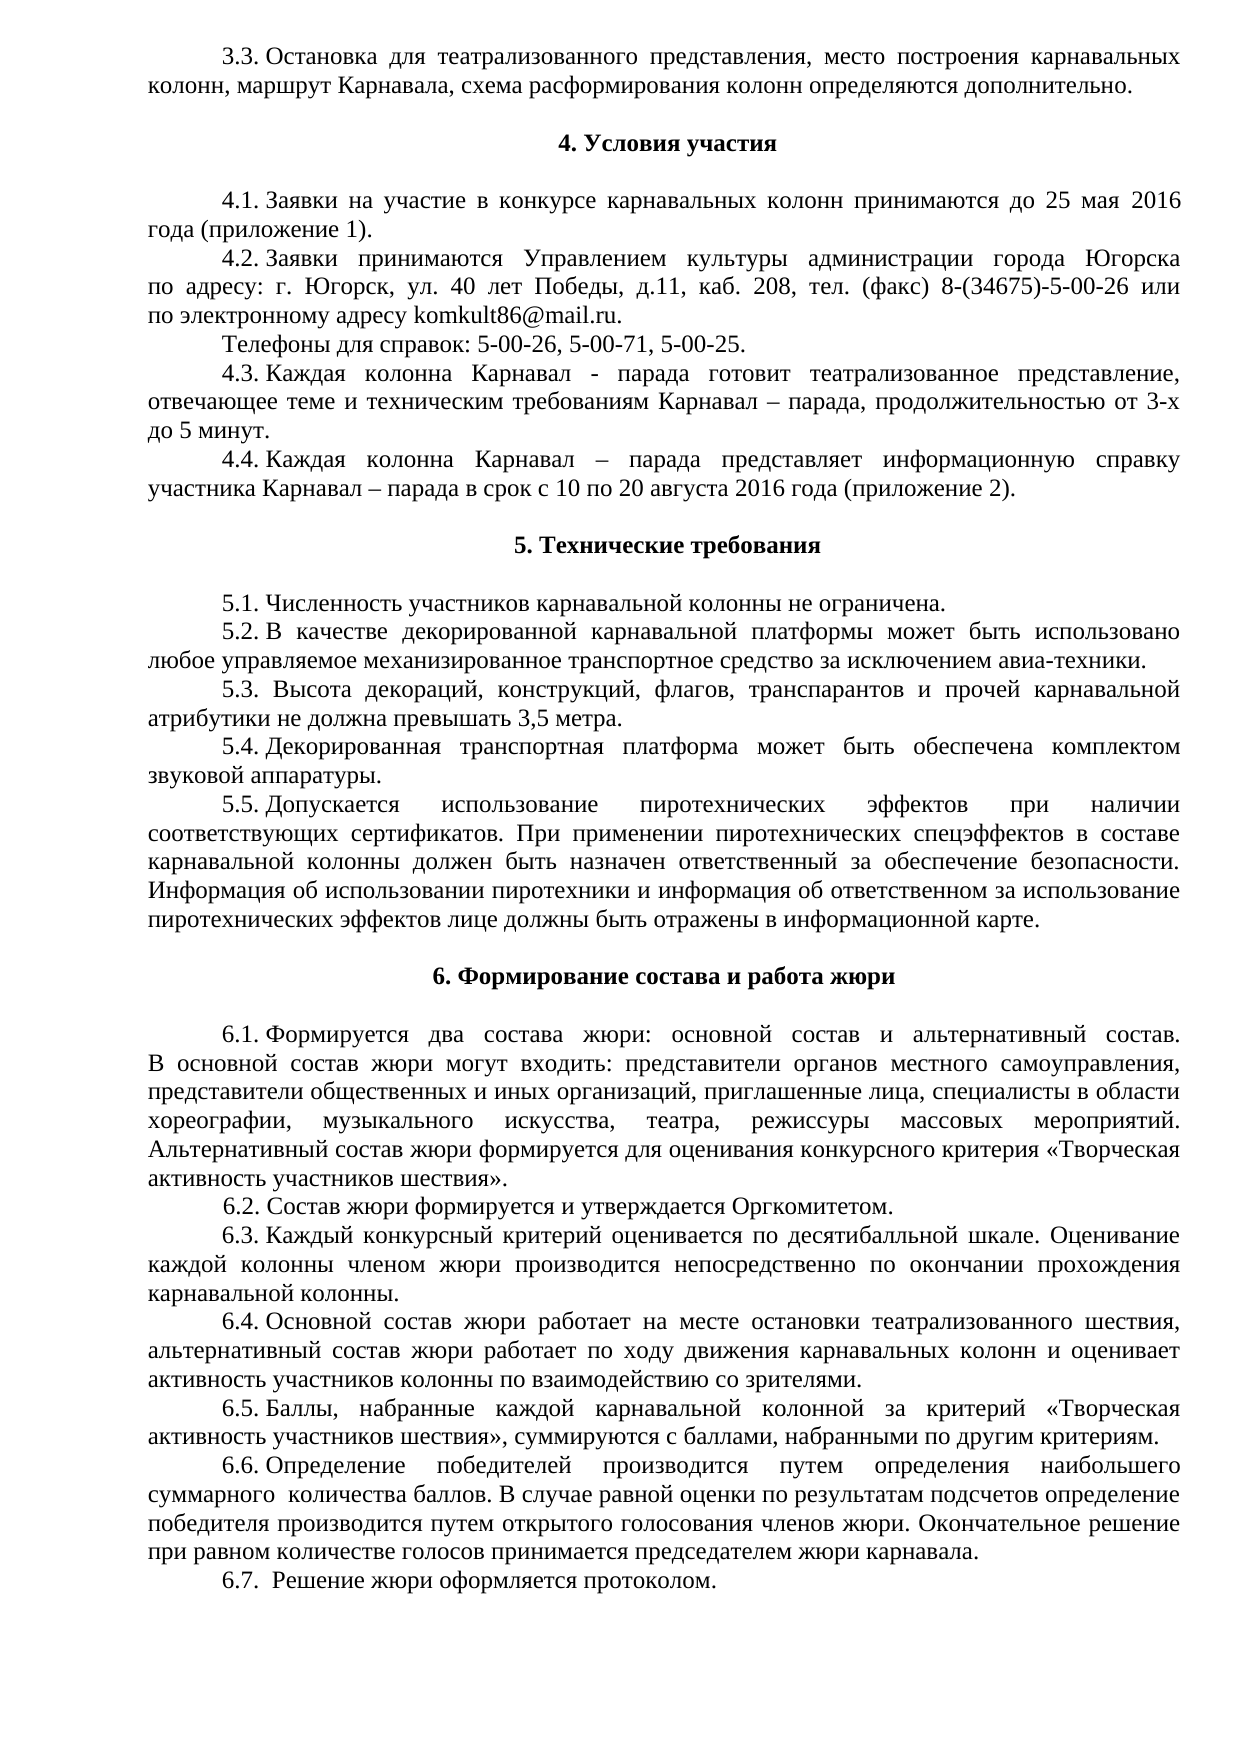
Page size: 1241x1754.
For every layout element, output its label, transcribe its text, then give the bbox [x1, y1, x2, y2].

text 4.1. Заявки на участие в конкурсе карнавальных колонн принимаются до 25 мая 2016 года (приложение 1). [148, 185, 1181, 243]
text 6.3. Каждый конкурсный критерий оценивается по десятибалльной шкале. Оценивание каждой колонны членом жюри производится непосредственно по окончании прохождения карнавальной колонны. [148, 1220, 1181, 1306]
text 5.1. Численность участников карнавальной колонны не ограничена. [148, 588, 1181, 616]
text 5.4. Декорированная транспортная платформа может быть обеспечена комплектом звуковой аппаратуры. [148, 731, 1181, 789]
text 4.3. Каждая колонна Карнавал - парада готовит театрализованное представление, отвечающее теме и техническим требованиям Карнавал – парада, продолжительностью от 3-х до 5 минут. [148, 358, 1181, 444]
text 4.2. Заявки принимаются Управлением культуры администрации города Югорска по адресу: г. Югорск, ул. 40 лет Победы, д.11, каб. 208, тел. (факс) 8-(34675)-5-00-26 или по электронному адресу komkult86@mail.ru. [148, 243, 1181, 329]
text 4.4. Каждая колонна Карнавал – парада представляет информационную справку участника Карнавал – парада в срок с 10 по 20 августа 2016 года (приложение 2). [148, 444, 1181, 501]
text 6. Формирование состава и работа жюри [148, 961, 1180, 990]
text 5.2. В качестве декорированной карнавальной платформы может быть использовано любое управляемое механизированное транспортное средство за исключением авиа-техники. [148, 616, 1181, 674]
text 3.3. Остановка для театрализованного представления, место построения карнавальных колонн, маршрут Карнавала, схема расформирования колонн определяются дополнительно. [148, 41, 1181, 99]
text 5. Технические требования [148, 530, 1187, 559]
text Телефоны для справок: 5-00-26, 5-00-71, 5-00-25. [148, 329, 1181, 358]
text 4. Условия участия [148, 128, 1187, 156]
text 5.5. Допускается использование пиротехнических эффектов при наличии соответствующих сертификатов. При применении пиротехнических спецэффектов в составе карнавальной колонны должен быть назначен ответственный за обеспечение безопасности. Информация об использовании пиротехники и информация об ответственном за использование пиротехнических эффектов лице должны быть отражены в информационной карте. [148, 789, 1181, 933]
text 6.1. Формируется два состава жюри: основной состав и альтернативный состав. В основной состав жюри могут входить: представители органов местного самоуправления, представители общественных и иных организаций, приглашенные лица, специалисты в области хореографии, музыкального искусства, театра, режиссуры массовых мероприятий. Альтернативный состав жюри формируется для оценивания конкурсного критерия «Творческая активность участников шествия». [148, 1019, 1181, 1191]
text 6.2. Состав жюри формируется и утверждается Оргкомитетом. [148, 1191, 1181, 1220]
text 5.3. Высота декораций, конструкций, флагов, транспарантов и прочей карнавальной атрибутики не должна превышать 3,5 метра. [148, 674, 1181, 731]
text 6.4. Основной состав жюри работает на месте остановки театрализованного шествия, альтернативный состав жюри работает по ходу движения карнавальных колонн и оценивает активность участников колонны по взаимодействию со зрителями. [148, 1306, 1181, 1393]
text 6.7. Решение жюри оформляется протоколом. [148, 1565, 1181, 1594]
text 6.5. Баллы, набранные каждой карнавальной колонной за критерий «Творческая активность участников шествия», суммируются с баллами, набранными по другим критериям. [148, 1393, 1181, 1450]
text 6.6. Определение победителей производится путем определения наибольшего суммарного количества баллов. В случае равной оценки по результатам подсчетов определение победителя производится путем открытого голосования членов жюри. Окончательное решение при равном количестве голосов принимается председателем жюри карнавала. [148, 1450, 1181, 1565]
